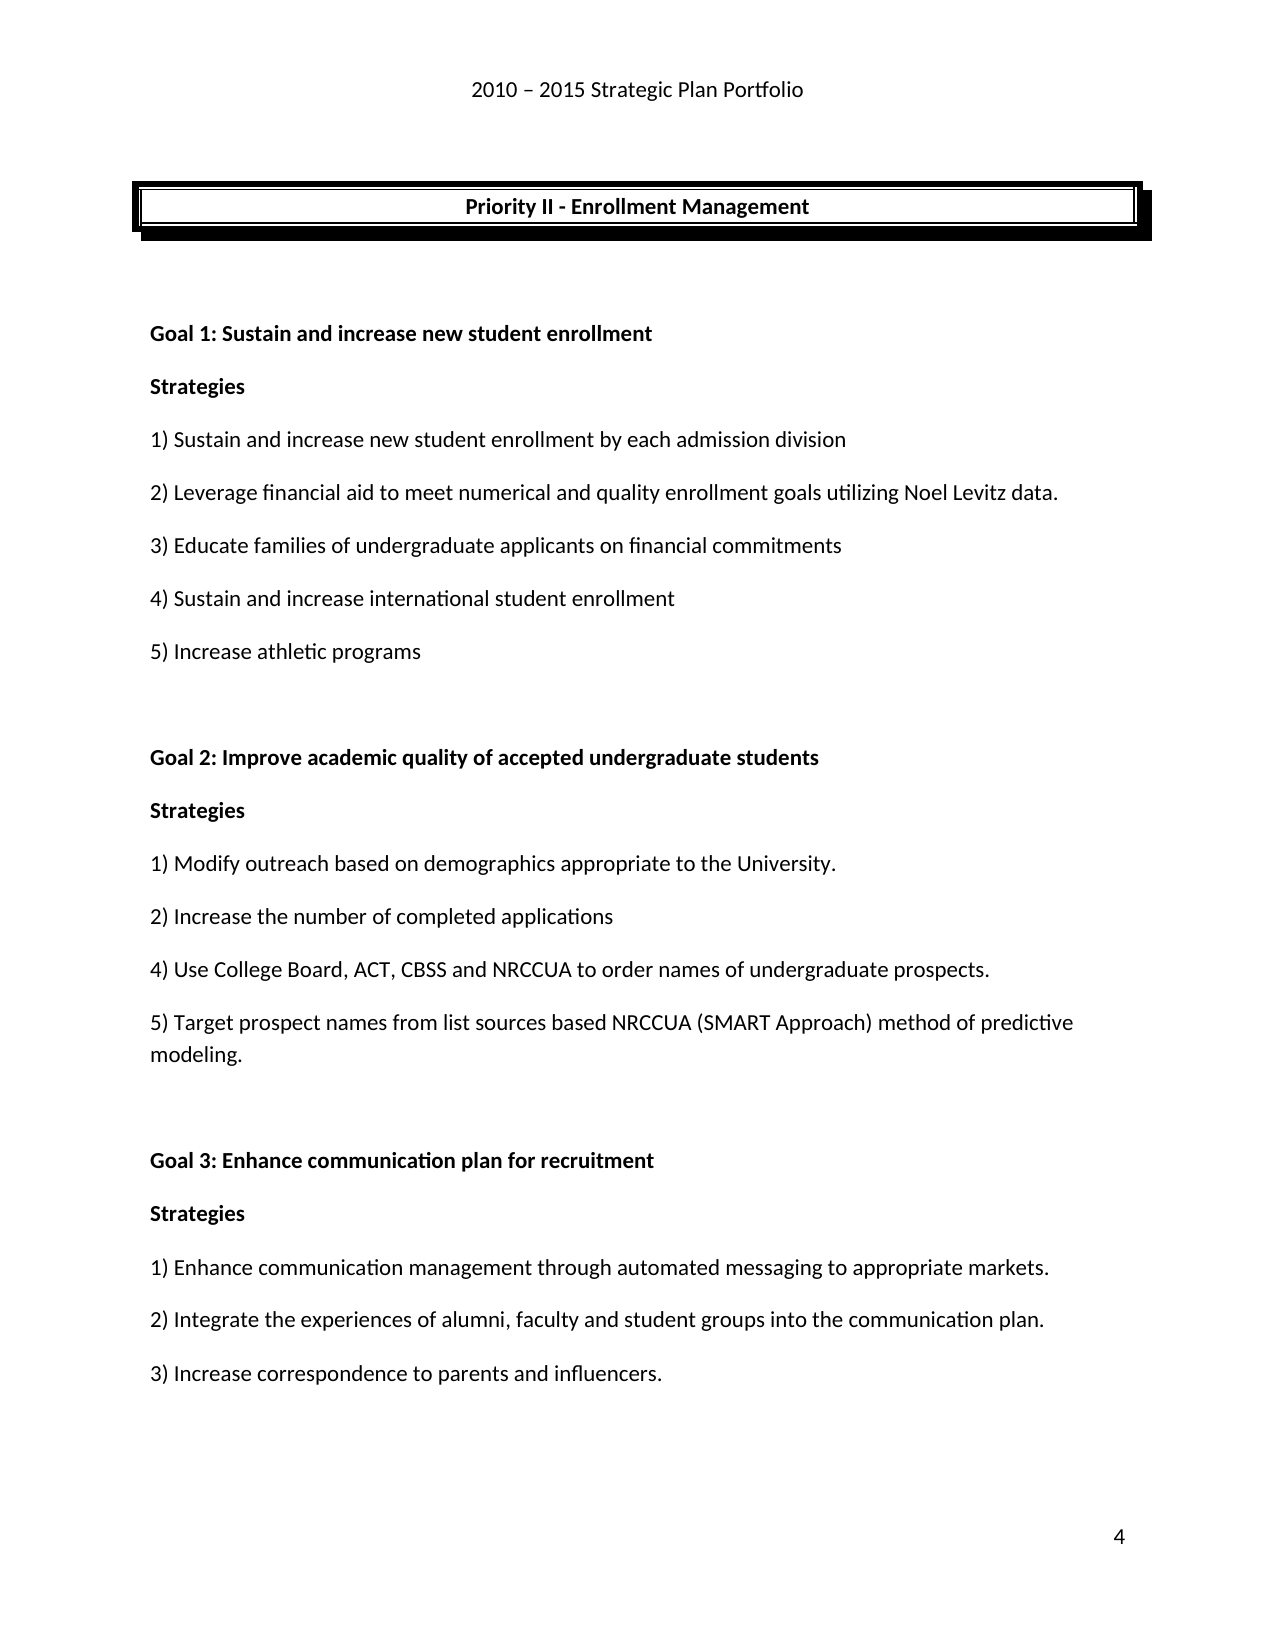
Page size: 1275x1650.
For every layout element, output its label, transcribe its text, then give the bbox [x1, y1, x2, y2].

text Strategies [150, 372, 1125, 400]
text 3) Educate families of undergraduate applicants on financial commitments [150, 531, 1125, 559]
text Priority II - Enrollment Management [142, 190, 1133, 222]
text Goal 2: Improve academic quality of accepted undergraduate students [150, 743, 1125, 771]
text Strategies [150, 1199, 1125, 1228]
text 1) Enhance communication management through automated messaging to appropriate markets. [150, 1253, 1125, 1281]
text 4) Sustain and increase international student enrollment [150, 584, 1125, 612]
text 3) Increase correspondence to parents and influencers. [150, 1359, 1125, 1387]
text 2) Increase the number of completed applications [150, 902, 1125, 930]
text Goal 3: Enhance communication plan for recruitment [150, 1147, 1125, 1174]
text 5) Target prospect names from list sources based NRCCUA (SMART Approach) method of predictive modeling. [150, 1008, 1125, 1068]
text 2) Integrate the experiences of alumni, faculty and student groups into the communication plan. [150, 1306, 1125, 1334]
text 5) Increase athletic programs [150, 637, 1125, 665]
text 2) Leverage financial aid to meet numerical and quality enrollment goals utilizing Noel Levitz data. [150, 478, 1125, 506]
text 1) Sustain and increase new student enrollment by each admission division [150, 425, 1125, 453]
text 4) Board, ACT, CBSS and NRCCUA to order names of undergraduate prospects. [150, 955, 1125, 983]
text Goal 1: Sustain and increase new student enrollment [150, 319, 1125, 347]
text 1) Modify outreach based on demographics appropriate to the University. [150, 849, 1125, 877]
text Strategies [150, 796, 1125, 824]
